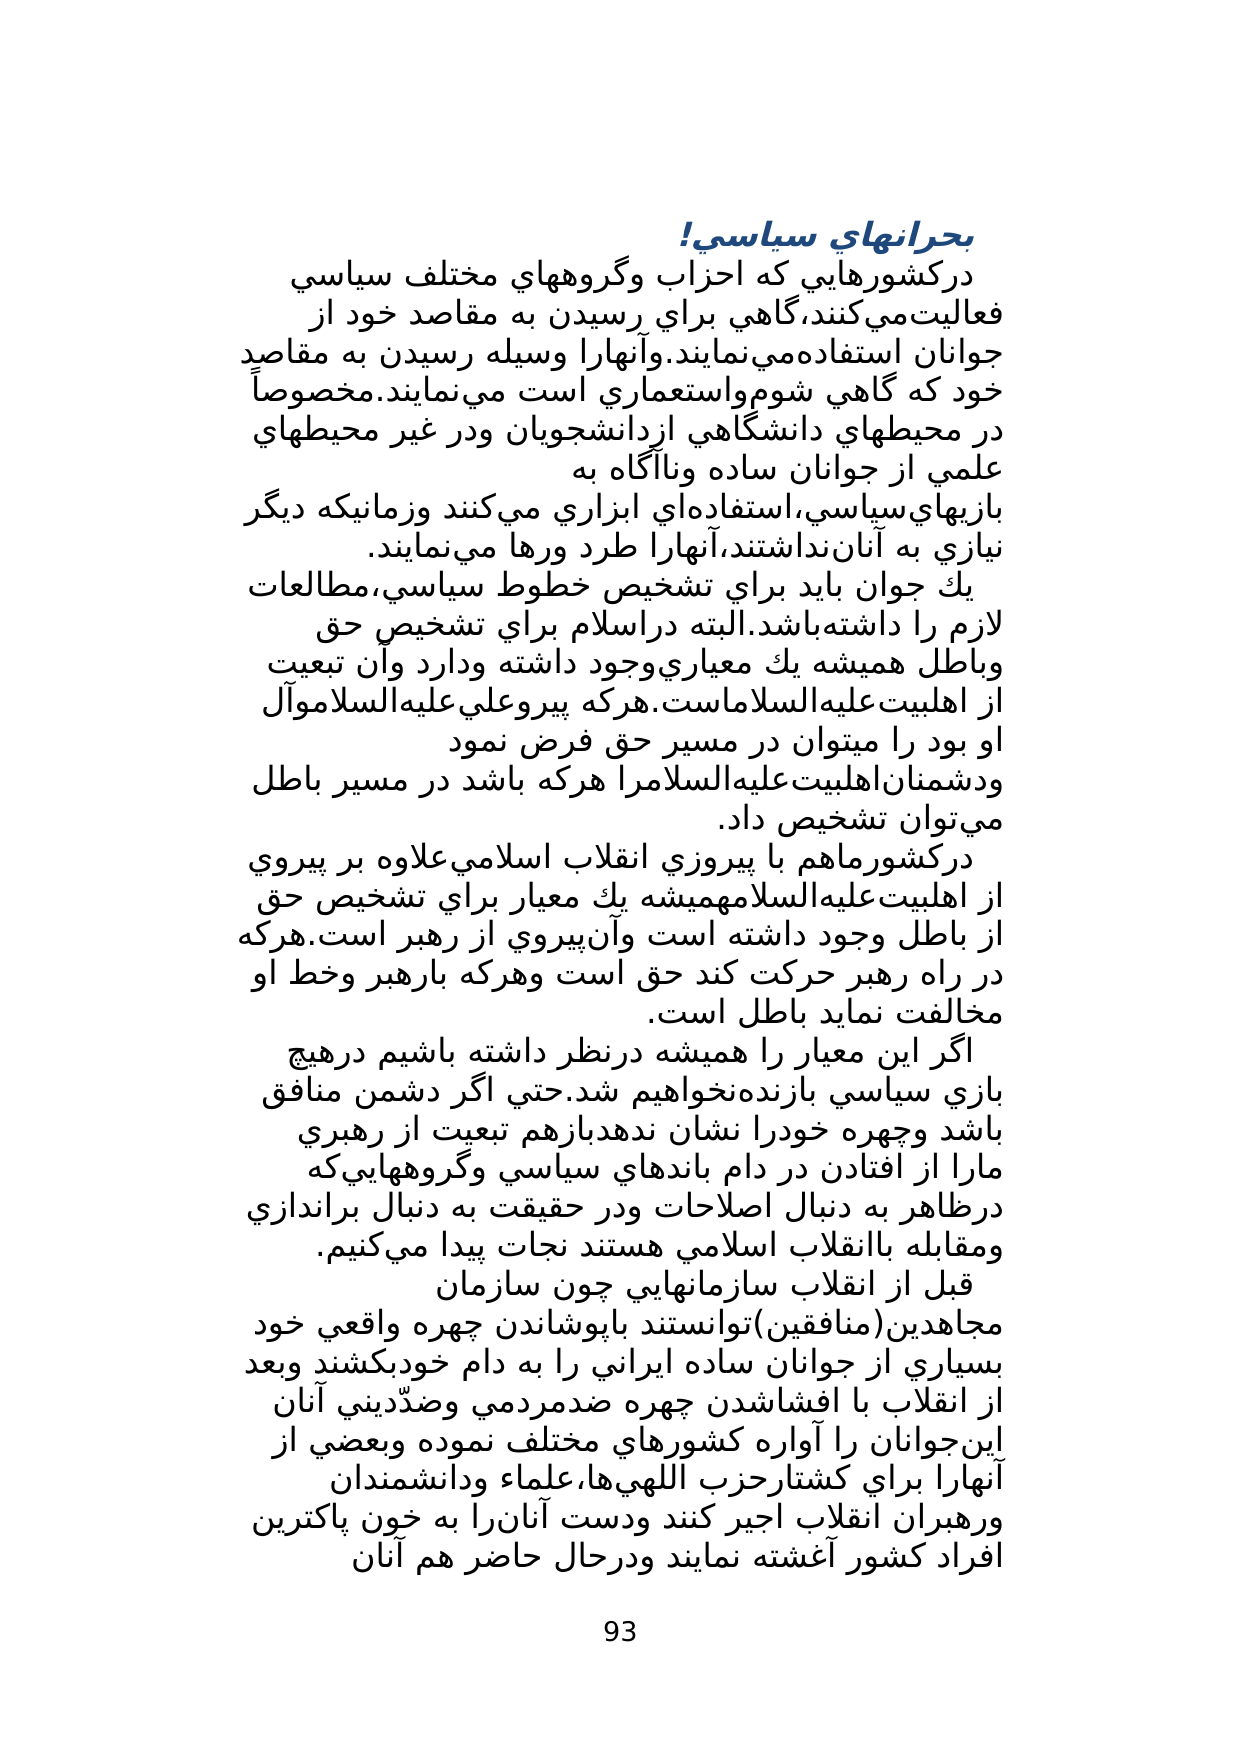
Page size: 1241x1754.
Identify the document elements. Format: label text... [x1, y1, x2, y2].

text اگر اين‌ معيار را هميشه‌ درنظر داشته‌ باشيم‌ درهيچ‌ بازي‌ سياسي‌ بازنده‌نخواهيم‌ شد.حتي‌ اگر دشمن‌ منافق‌ باشد وچهره‌ خودرا نشان‌ ندهدبازهم‌ تبعيت‌ از رهبري‌ مارا از افتادن‌ در دام‌ باندهاي‌ سياسي‌ وگروههايي‌كه‌ درظاهر به دنبال‌ اصلاحات‌ ودر حقيقت‌ به دنبال‌ براندازي‌ ومقابله‌ باانقلاب‌ اسلامي‌ هستند نجات‌ پيدا مي‌كنيم‌. [236, 1031, 1004, 1264]
subtitle بحرانهاي‌ سياسي‌! [236, 216, 1004, 254]
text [236, 1264, 1004, 1575]
text يك‌ جوان‌ بايد براي‌ تشخيص‌ خطوط‌ سياسي‌،مطالعات‌ لازم‌ را داشته‌باشد.البته‌ دراسلام‌ براي‌ تشخيص‌ حق‌ وباطل‌ هميشه‌ يك‌ معياري‌وجود داشته‌ ودارد وآن‌ تبعيت‌ از اهلبيت‌عليه‌السلاماست‌.هركه‌ پيروعلي‌عليه‌السلاموآل‌ او بود را ميتوان‌ در مسير حق‌ فرض‌ نمود ودشمنان‌اهلبيت‌عليه‌السلامرا هركه‌ باشد در مسير باطل‌ مي‌توان‌ تشخيص‌ داد. [236, 565, 1004, 837]
text دركشورماهم‌ با پيروزي‌ انقلاب‌ اسلامي‌علاوه‌ بر پيروي‌ از اهلبيت‌عليه‌السلامهميشه‌ يك‌ معيار براي‌ تشخيص‌ حق‌ از باطل‌ وجود داشته‌ است‌ وآن‌پيروي‌ از رهبر است‌.هركه‌ در راه‌ رهبر حركت‌ كند حق‌ است‌ وهركه‌ بارهبر وخط‌ او مخالفت‌ نمايد باطل‌ است‌. [236, 837, 1004, 1031]
text دركشورهايي‌ كه‌ احزاب‌ وگروههاي‌ مختلف‌ سياسي‌ فعاليت‌مي‌كنند،گاهي‌ براي‌ رسيدن‌ به‌ مقاصد خود از جوانان‌ استفاده‌مي‌نمايند.وآنهارا وسيله رسيدن‌ به‌ مقاصد خود كه‌ گاهي‌ شوم‌واستعماري‌ است‌ مي‌نمايند.مخصوصاً در محيطهاي‌ دانشگاهي‌ ازدانشجويان‌ ودر غير محيطهاي‌ علمي‌ از جوانان‌ ساده‌ وناآگاه‌ به‌ بازيهاي‌سياسي‌،استفاده‌اي‌ ابزاري‌ مي‌كنند وزمانيكه‌ ديگر نيازي‌ به‌ آنان‌نداشتند،آنهارا طرد ورها مي‌نمايند. [236, 254, 1004, 565]
